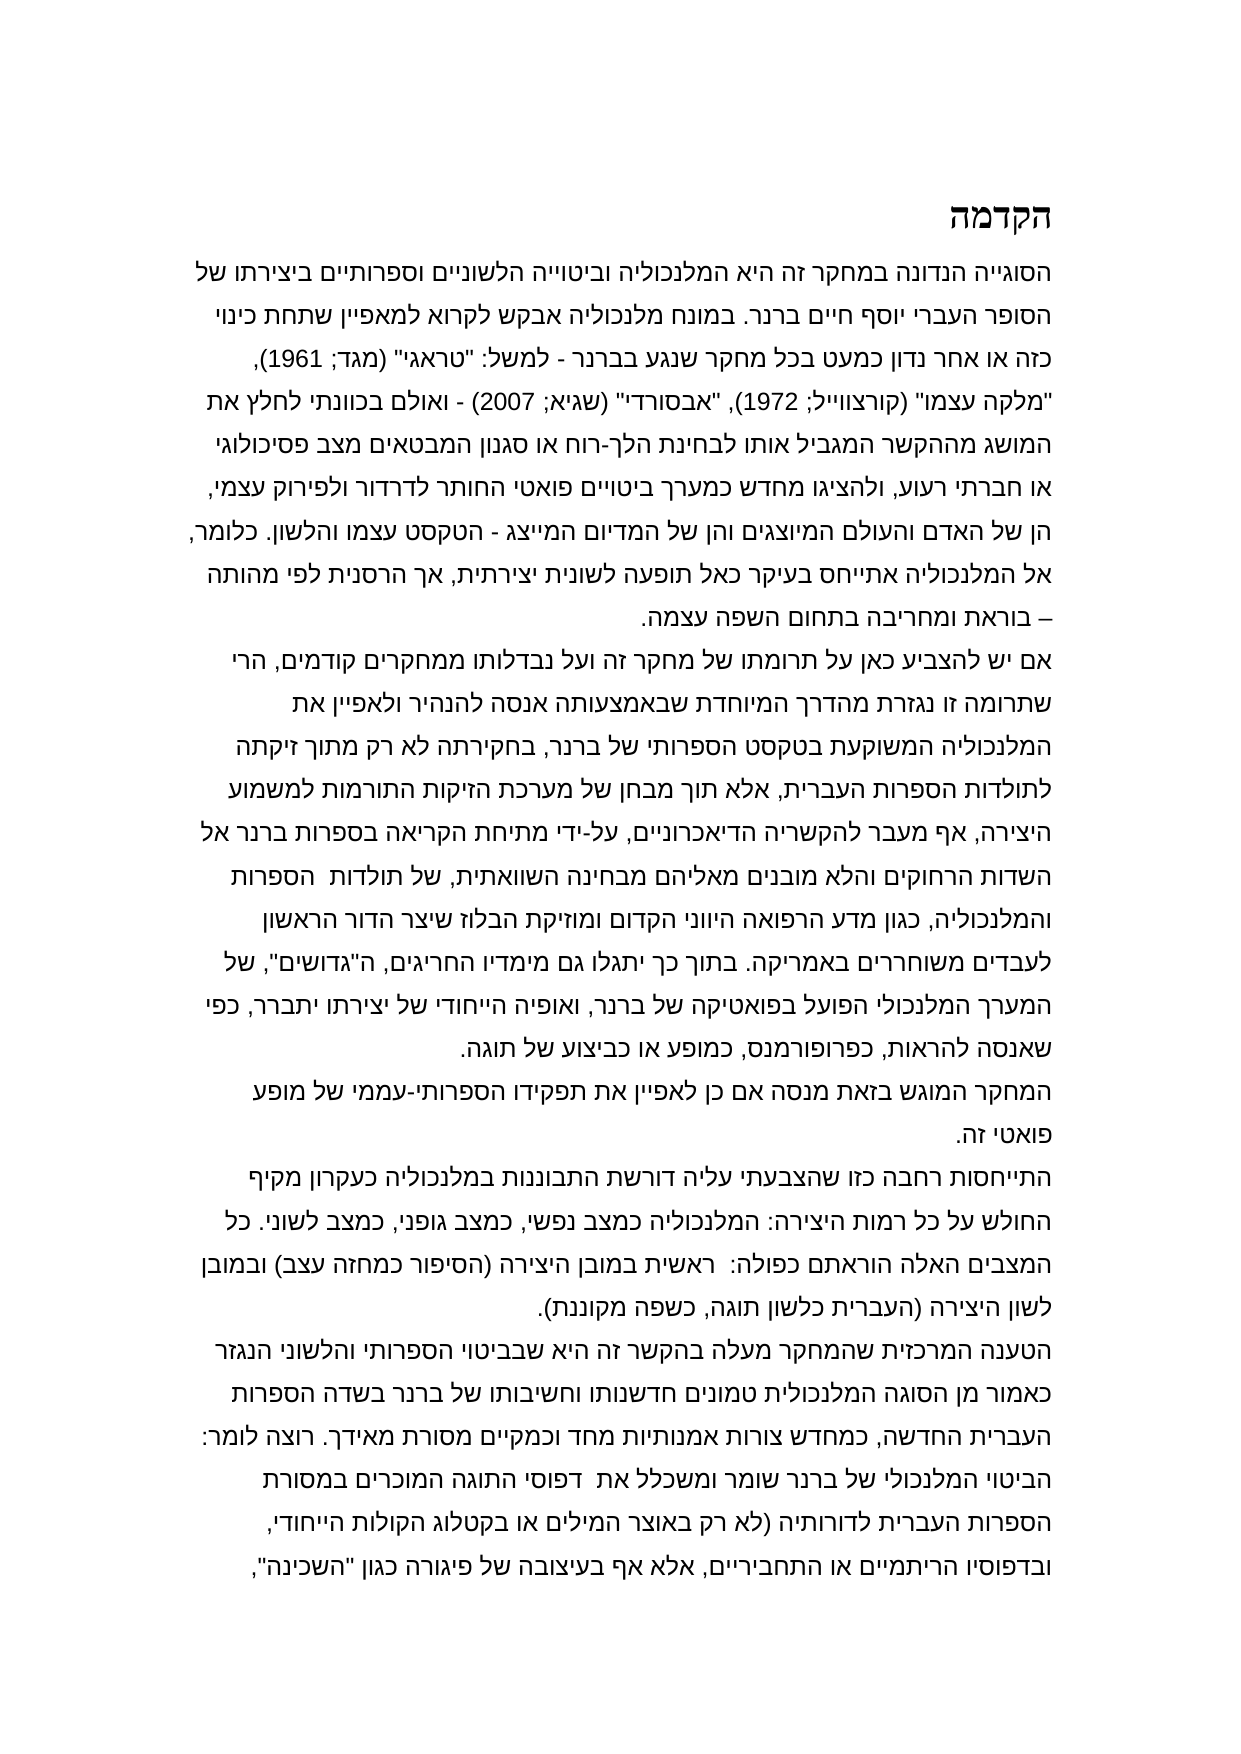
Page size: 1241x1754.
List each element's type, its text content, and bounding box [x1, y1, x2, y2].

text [187, 1336, 1053, 1580]
text הקדמה [187, 193, 1053, 236]
text הסוגייה הנדונה במחקר זה היא המלנכוליה וביטוייה הלשוניים וספרותיים ביצירתו של הסופר העברי יוסף חיים ברנר. במונח מלנכוליה אבקש לקרוא למאפיין שתחת כינוי כזה או אחר נדון כמעט בכל מחקר שנגע בברנר - למשל: "טראגי" (מגד; 1961), "מלקה עצמו" (קורצווייל; 1972), "אבסורדי" (שגיא; 2007) - ואולם בכוונתי לחלץ את המושג מההקשר המגביל אותו לבחינת הלך-רוח או סגנון המבטאים מצב פסיכולוגי או חברתי רעוע, ולהציגו מחדש כמערך ביטויים פואטי החותר לדרדור ולפירוק עצמי, הן של האדם והעולם המיוצגים והן של המדיום המייצג - הטקסט עצמו והלשון. כלומר, אל המלנכוליה אתייחס בעיקר כאל תופעה לשונית יצירתית, אך הרסנית לפי מהותה – בוראת ומחריבה בתחום השפה עצמה. [187, 258, 1053, 632]
text אם יש להצביע כאן על תרומתו של מחקר זה ועל נבדלותו ממחקרים קודמים, הרי שתרומה זו נגזרת מהדרך המיוחדת שבאמצעותה אנסה להנהיר ולאפיין את המלנכוליה המשוקעת בטקסט הספרותי של ברנר, בחקירתה לא רק מתוך זיקתה לתולדות הספרות העברית, אלא תוך מבחן של מערכת הזיקות התורמות למשמוע היצירה, אף מעבר להקשריה הדיאכרוניים, על-ידי מתיחת הקריאה בספרות ברנר אל השדות הרחוקים והלא מובנים מאליהם מבחינה השוואתית, של תולדות הספרות והמלנכוליה, כגון מדע הרפואה היווני הקדום ומוזיקת הבלוז שיצר הדור הראשון לעבדים משוחררים באמריקה. בתוך כך יתגלו גם מימדיו החריגים, ה"גדושים", של המערך המלנכולי הפועל בפואטיקה של ברנר, ואופיה הייחודי של יצירתו יתברר, כפי שאנסה להראות, כפרופורמנס, כמופע או כביצוע של תוגה. [187, 646, 1053, 1063]
text התייחסות רחבה כזו שהצבעתי עליה דורשת התבוננות במלנכוליה כעקרון מקיף החולש על כל רמות היצירה: המלנכוליה כמצב נפשי, כמצב גופני, כמצב לשוני. כל המצבים האלה הוראתם כפולה: ראשית במובן היצירה (הסיפור כמחזה עצב) ובמובן לשון היצירה (העברית כלשון תוגה, כשפה מקוננת). [187, 1163, 1053, 1322]
text המחקר המוגש בזאת מנסה אם כן לאפיין את תפקידו הספרותי-עממי של מופע פואטי זה. [187, 1077, 1053, 1149]
